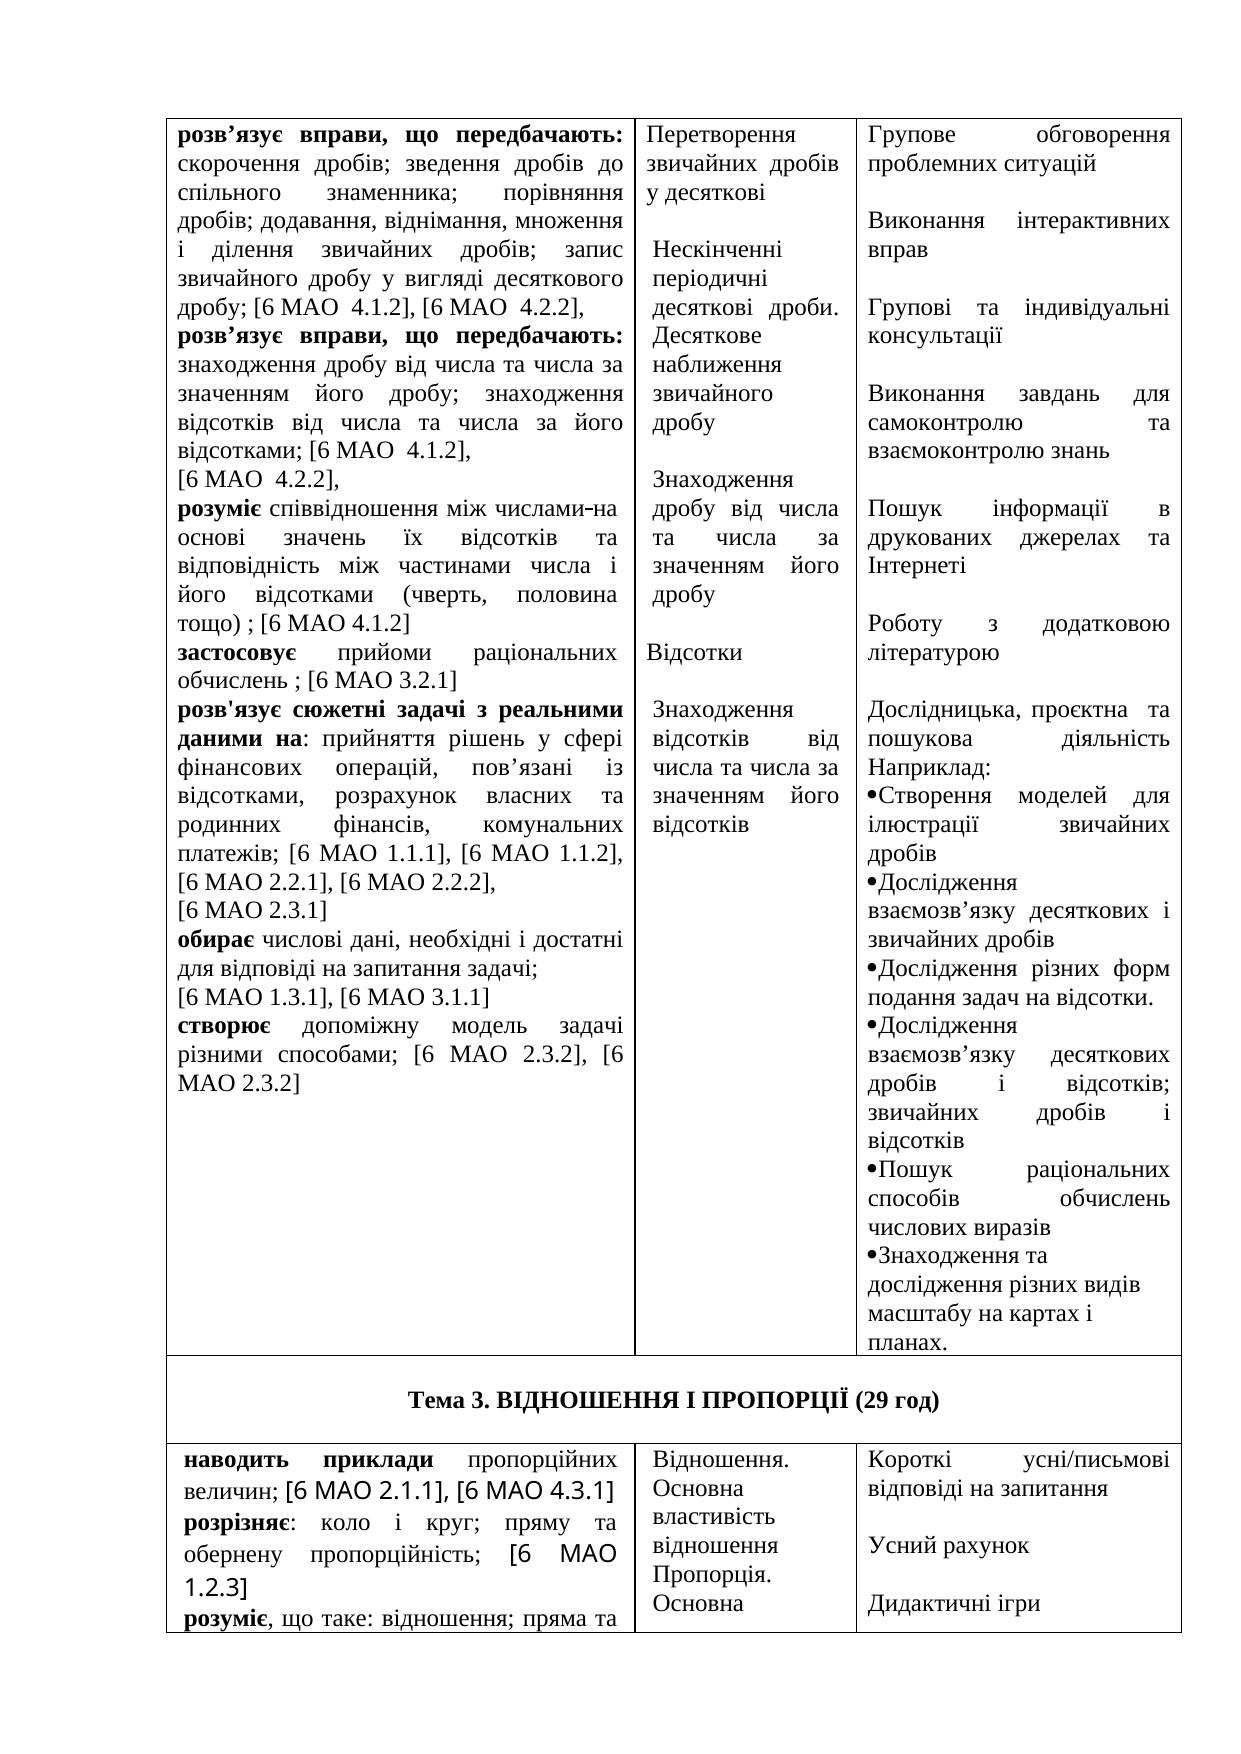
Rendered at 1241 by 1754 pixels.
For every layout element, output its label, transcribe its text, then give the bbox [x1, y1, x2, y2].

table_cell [857, 1444, 1181, 1632]
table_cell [857, 119, 1181, 1355]
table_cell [167, 119, 634, 1355]
table_cell Тема 3. ВІДНОШЕННЯ І ПРОПОРЦІЇ (29 год) [167, 1356, 1181, 1443]
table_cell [636, 1444, 856, 1632]
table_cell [636, 119, 856, 1355]
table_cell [167, 1444, 634, 1632]
